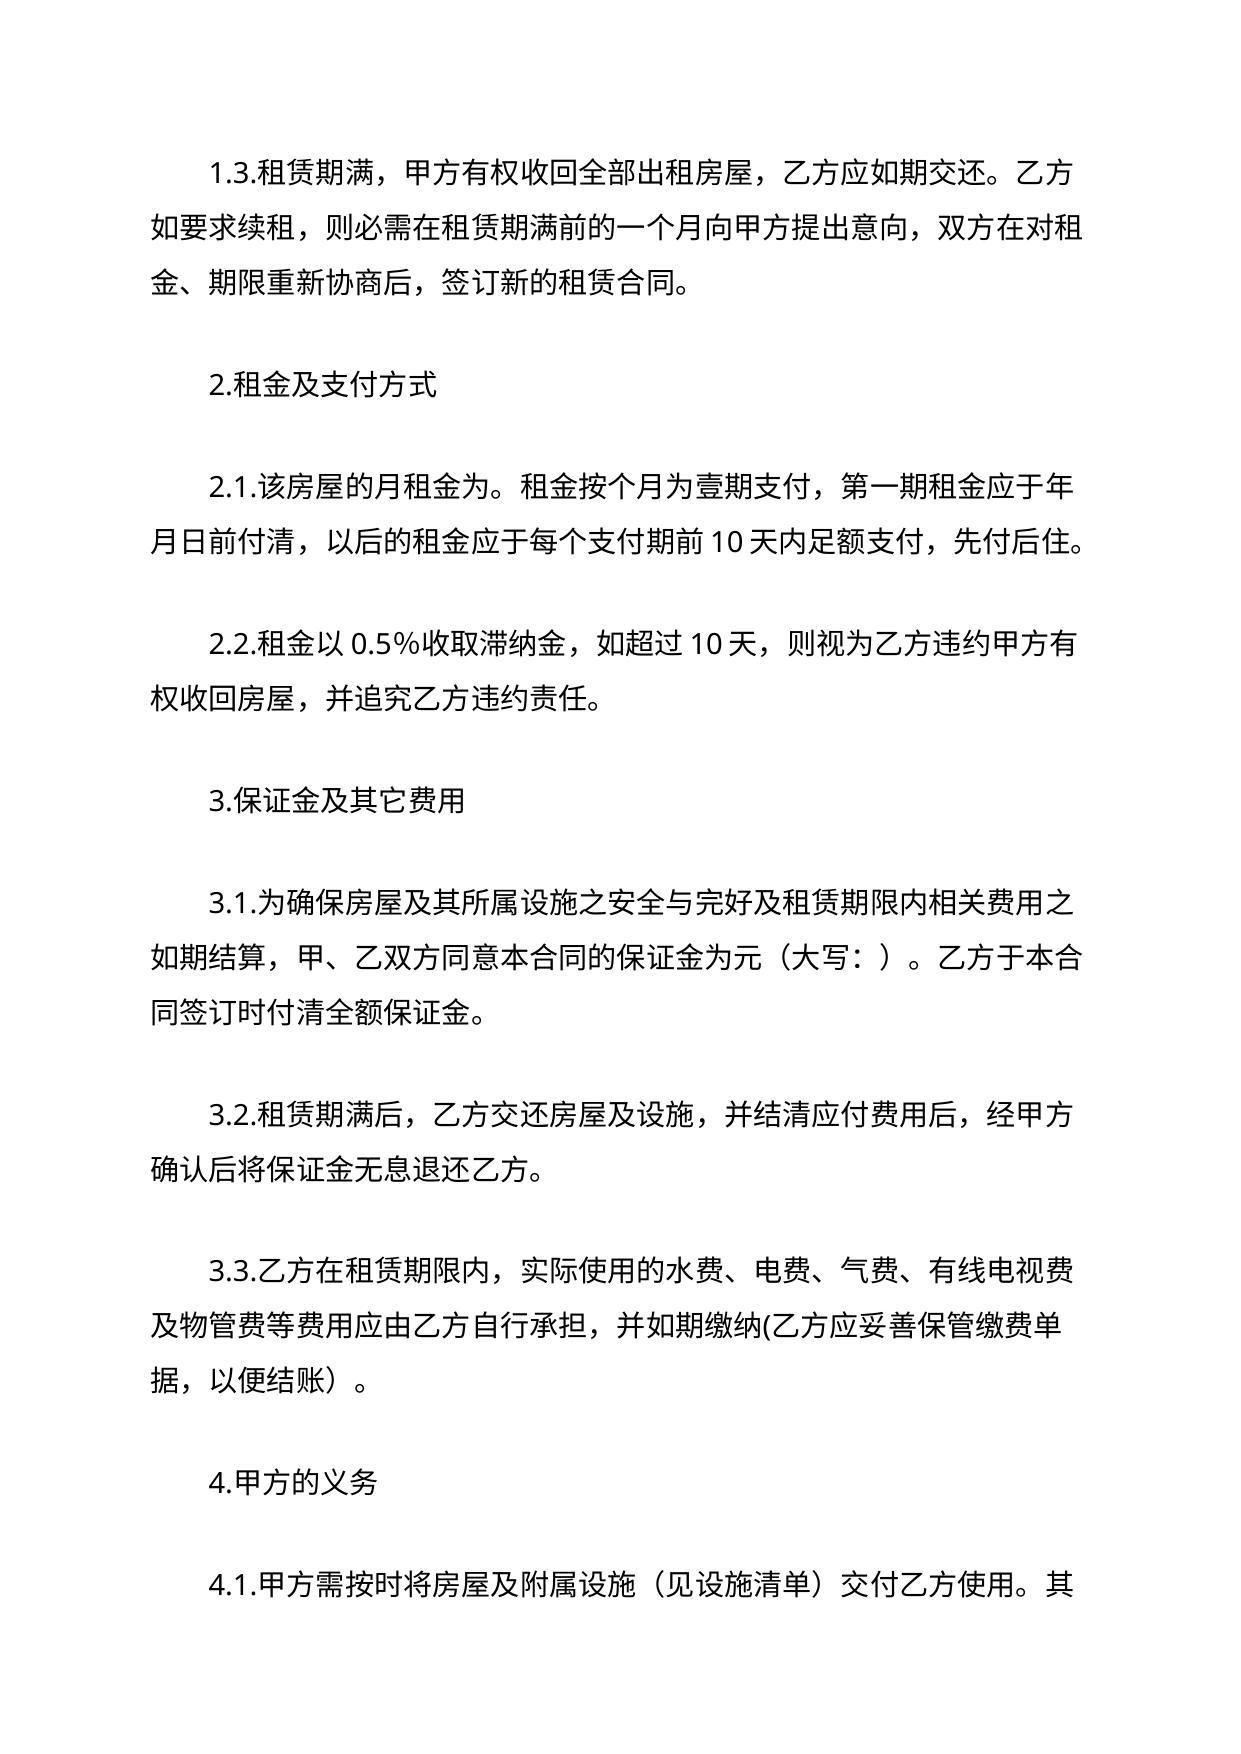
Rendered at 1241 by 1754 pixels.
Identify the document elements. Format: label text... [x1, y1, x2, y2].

text 4.甲方的义务 [150, 1459, 1090, 1502]
text 2.租金及支付方式 [150, 362, 1090, 404]
text 3.1.为确保房屋及其所属设施之安全与完好及租赁期限内相关费用之如期结算，甲、乙双方同意本合同的保证金为元（大写：）。乙方于本合同签订时付清全额保证金。 [150, 879, 1090, 1032]
text 3.2.租赁期满后，乙方交还房屋及设施，并结清应付费用后，经甲方确认后将保证金无息退还乙方。 [150, 1091, 1090, 1188]
text 2.1.该房屋的月租金为。租金按个月为壹期支付，第一期租金应于年月日前付清，以后的租金应于每个支付期前10天内足额支付，先付后住。 [150, 464, 1090, 561]
text 2.2.租金以0.5％收取滞纳金，如超过10天，则视为乙方违约甲方有权收回房屋，并追究乙方违约责任。 [150, 621, 1090, 718]
text 3.保证金及其它费用 [150, 777, 1090, 820]
text 3.3.乙方在租赁期限内，实际使用的水费、电费、气费、有线电视费及物管费等费用应由乙方自行承担，并如期缴纳(乙方应妥善保管缴费单据，以便结账）。 [150, 1248, 1090, 1400]
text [150, 1562, 1090, 1604]
text 1.3.租赁期满，甲方有权收回全部出租房屋，乙方应如期交还。乙方如要求续租，则必需在租赁期满前的一个月向甲方提出意向，双方在对租金、期限重新协商后，签订新的租赁合同。 [150, 150, 1090, 302]
